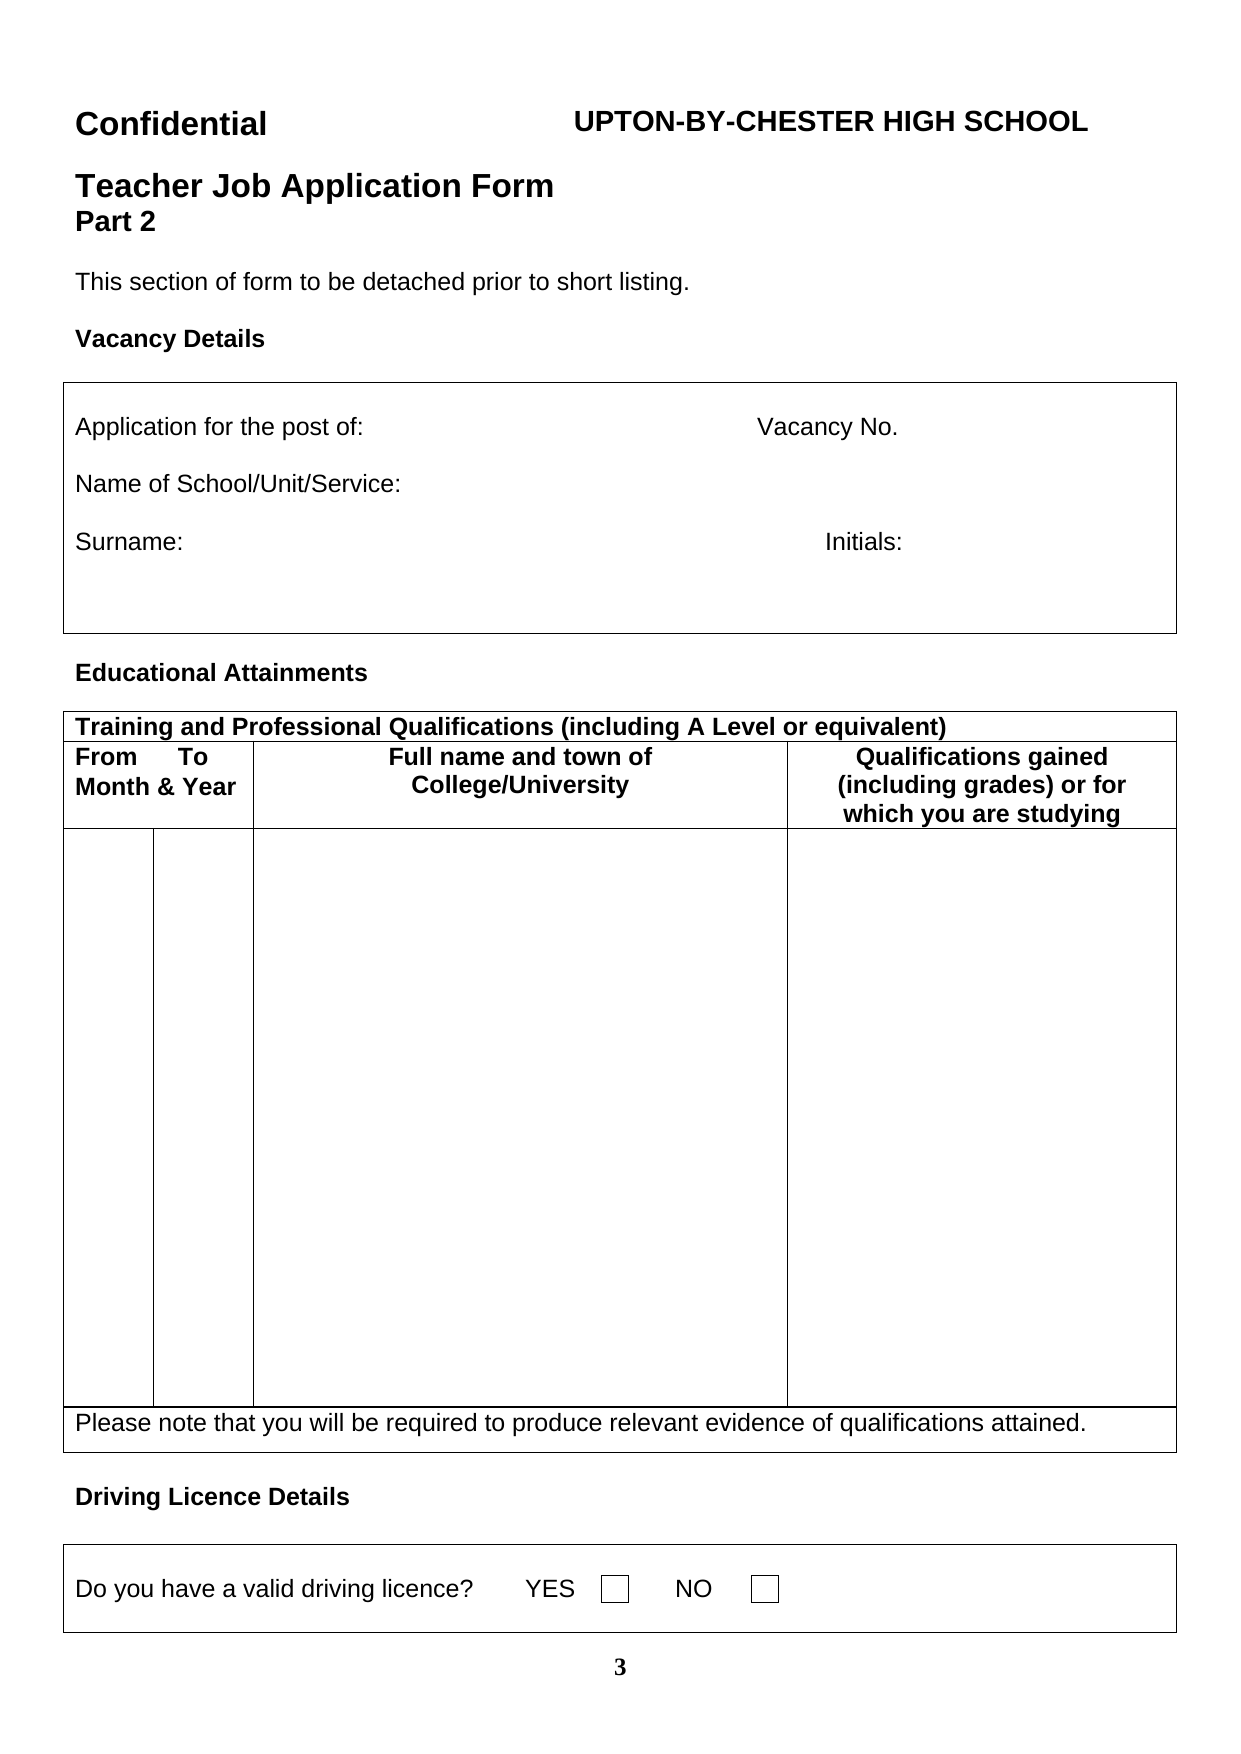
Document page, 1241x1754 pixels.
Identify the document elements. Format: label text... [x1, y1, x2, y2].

table_cell Educational Attainments [64, 634, 1176, 711]
table_cell Teacher Job Application Form Part 2 This section of form to be detached prior to short listing. Vacancy Details [64, 166, 1176, 382]
table_cell From To [64, 742, 253, 771]
table_cell [64, 829, 153, 1406]
table_cell Please note that you will be required to produce relevant evidence of qualifications attained. [64, 1408, 1176, 1452]
table_cell Do you have a valid driving licence? YES NO [64, 1545, 1176, 1632]
table_header Confidential [64, 104, 562, 166]
table_cell Training and Professional Qualifications (including A Level or equivalent) [64, 712, 1176, 741]
table_cell [788, 829, 1176, 1406]
table_cell Month & Year [64, 771, 253, 828]
table_cell Full name and town of College/University [254, 742, 787, 828]
table_cell [254, 829, 787, 1406]
table_cell Application for the post of: Vacancy No. Name of School/Unit/Service: Surname: Initials: [64, 383, 1176, 633]
table_cell Driving Licence Details [64, 1453, 1176, 1544]
table_cell [154, 829, 253, 1406]
table_cell Qualifications gained (including grades) or for which you are studying [788, 742, 1176, 828]
table_header [562, 104, 1176, 166]
